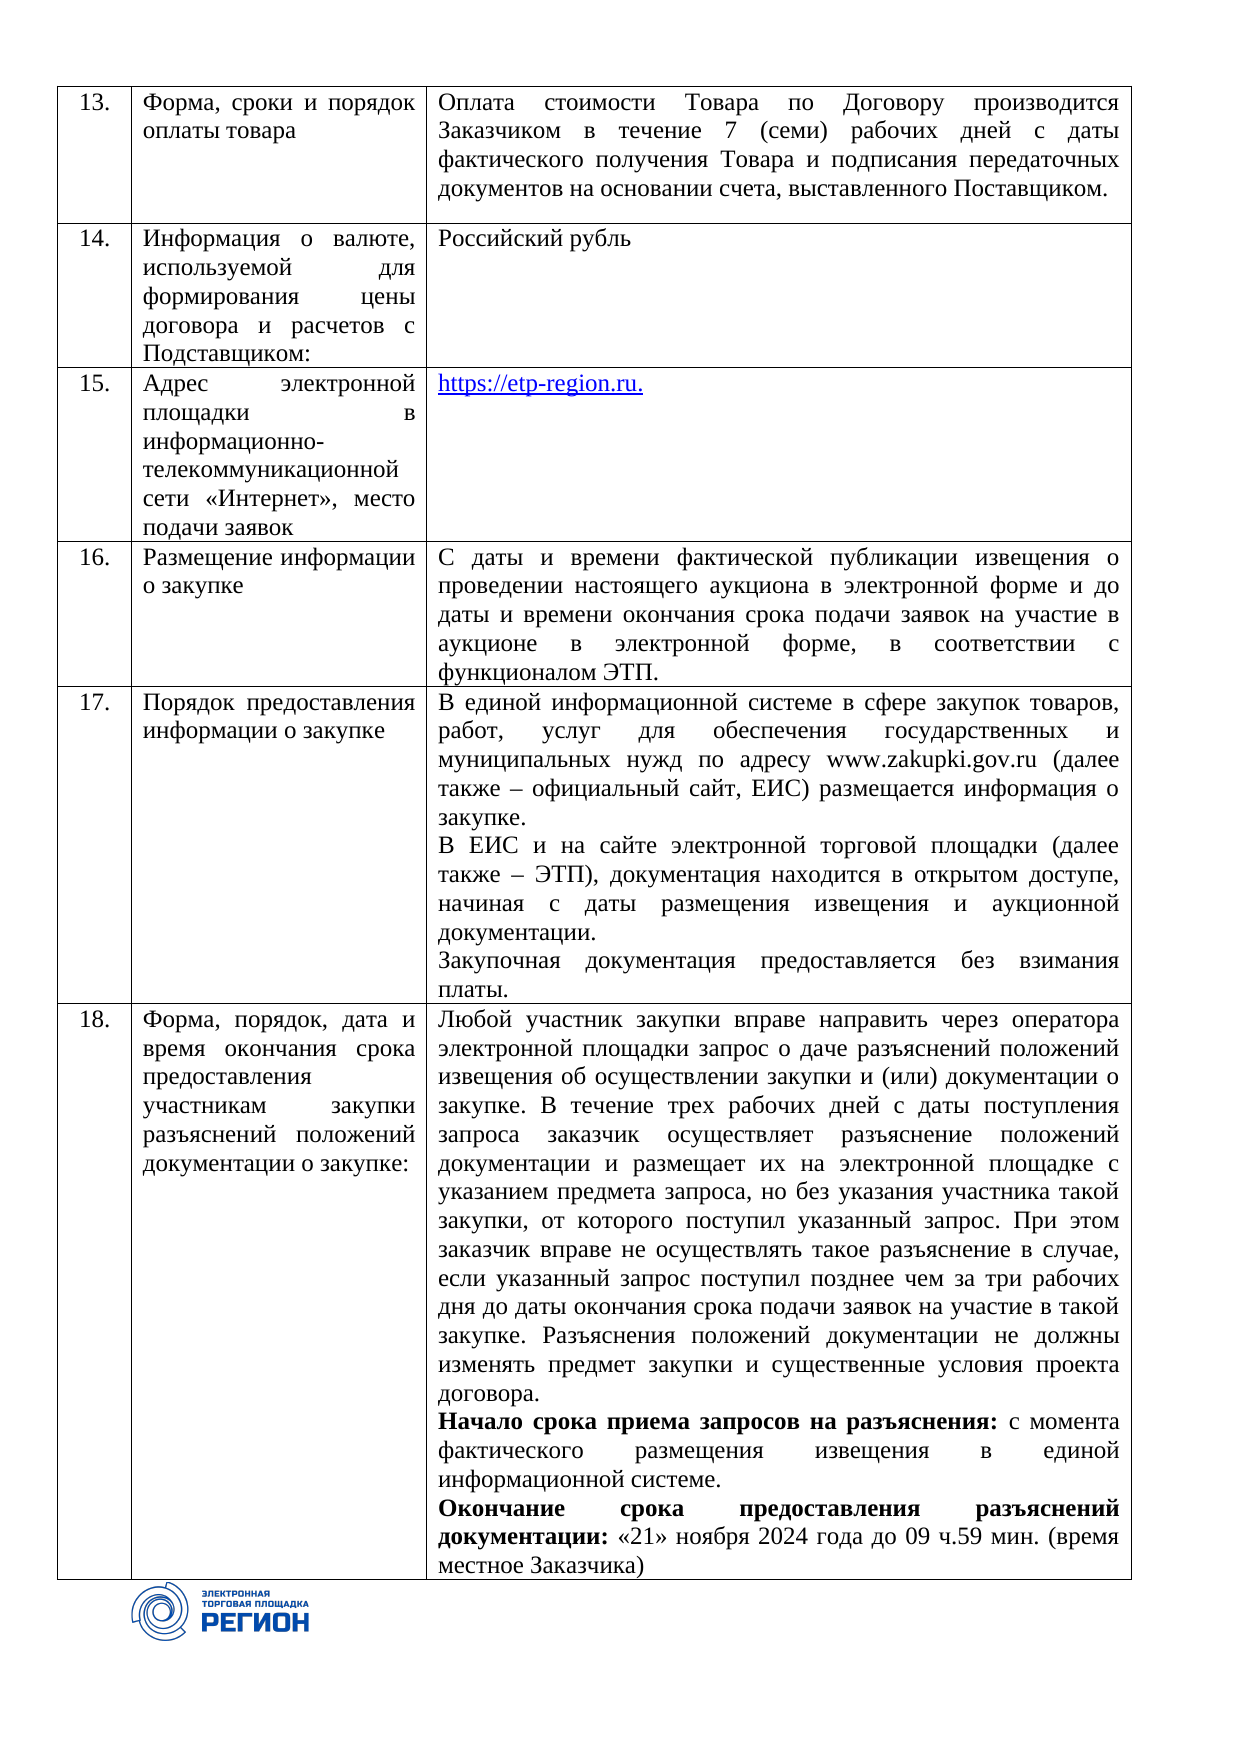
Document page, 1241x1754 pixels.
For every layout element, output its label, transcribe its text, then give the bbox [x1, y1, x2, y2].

table_cell С даты и времени фактической публикации извещения о проведении настоящего аукциона в электронной форме и до даты и времени окончания срока подачи заявок на участие в аукционе в электронной форме, в соответствии с функционалом ЭТП. [427, 542, 1131, 686]
table_cell Порядок предоставления информации о закупке [132, 687, 426, 1003]
table_cell В единой информационной системе в сфере закупок товаров, работ, услуг для обеспечения государственных и муниципальных нужд по адресу www.zakupki.gov.ru (далее также – официальный сайт, ЕИС) размещается информация о закупке. В ЕИС и на сайте электронной торговой площадки (далее также – ЭТП), документация находится в открытом доступе, начиная с даты размещения извещения и аукционной документации. Закупочная документация предоставляется без взимания платы. [427, 687, 1131, 1003]
table_cell https://etp-region.ru. [427, 368, 1131, 541]
table_cell 17. [58, 687, 131, 1003]
table_cell Форма, сроки и порядок оплаты товара [132, 87, 426, 222]
table_cell Размещение информации о закупке [132, 542, 426, 686]
table_cell 14. [58, 224, 131, 367]
table_cell Оплата стоимости Товара по Договору производится Заказчиком в течение 7 (семи) рабочих дней с даты фактического получения Товара и подписания передаточных документов на основании счета, выставленного Поставщиком. [427, 87, 1131, 222]
table_cell 18. [58, 1004, 131, 1579]
table_cell Форма, порядок, дата и время окончания срока предоставления участникам закупки разъяснений положений документации о закупке: [132, 1004, 426, 1579]
table_cell Информация о валюте, используемой для формирования цены договора и расчетов с Подставщиком: [132, 224, 426, 367]
table_cell Любой участник закупки вправе направить через оператора электронной площадки запрос о даче разъяснений положений извещения об осуществлении закупки и (или) документации о закупке. В течение трех рабочих дней с даты поступления запроса заказчик осуществляет разъяснение положений документации и размещает их на электронной площадке с указанием предмета запроса, но без указания участника такой закупки, от которого поступил указанный запрос. При этом заказчик вправе не осуществлять такое разъяснение в случае, если указанный запрос поступил позднее чем за три рабочих дня до даты окончания срока подачи заявок на участие в такой закупке. Разъяснения положений документации не должны изменять предмет закупки и существенные условия проекта договора. Начало срока приема запросов на разъяснения: с момента фактического размещения извещения в единой информационной системе. Окончание срока предоставления разъяснений документации: «21» ноября 2024 года до 09 ч.59 мин. (время местное Заказчика) [427, 1004, 1131, 1579]
picture [131, 1582, 309, 1641]
table_cell 13. [58, 87, 131, 222]
table_cell 15. [58, 368, 131, 541]
table_cell Российский рубль [427, 224, 1131, 367]
table_cell 16. [58, 542, 131, 686]
table_cell Адрес электронной площадки в информационно-телекоммуникационной сети «Интернет», место подачи заявок [132, 368, 426, 541]
